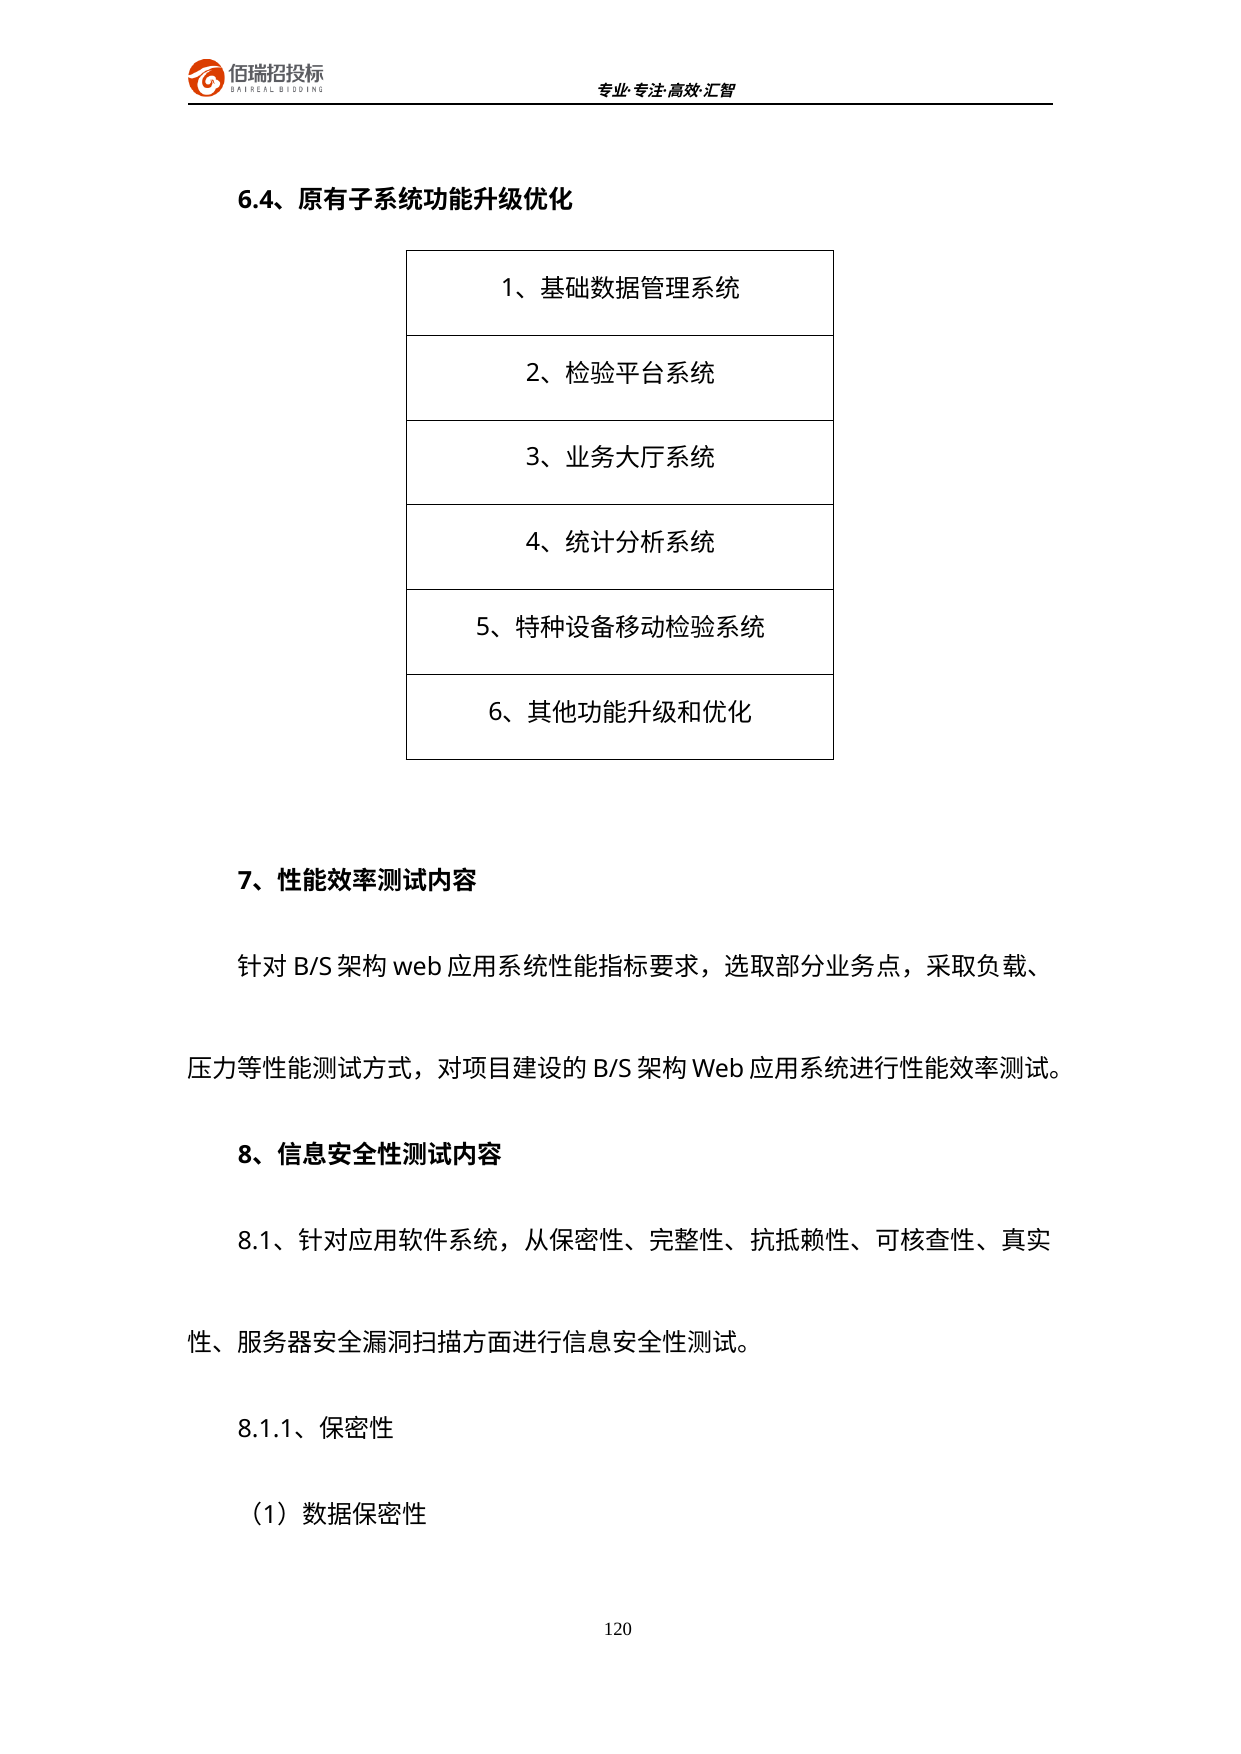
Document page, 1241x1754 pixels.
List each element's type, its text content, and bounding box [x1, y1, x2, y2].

text （1）数据保密性 [187, 1478, 1053, 1546]
table_cell 4、统计分析系统 [407, 505, 833, 589]
table_cell 2、检验平台系统 [407, 336, 833, 419]
picture [187, 59, 324, 97]
table_cell 6、其他功能升级和优化 [407, 675, 833, 759]
table_header 1、基础数据管理系统 [407, 251, 833, 335]
text 6.4、原有子系统功能升级优化 [187, 164, 1053, 232]
text 针对B/S架构web应用系统性能指标要求，选取部分业务点，采取负载、压力等性能测试方式，对项目建设的B/S架构Web应用系统进行性能效率测试。 [187, 931, 1053, 1100]
text 8、信息安全性测试内容 [187, 1118, 1053, 1186]
text 8.1、针对应用软件系统，从保密性、完整性、抗抵赖性、可核查性、真实性、服务器安全漏洞扫描方面进行信息安全性测试。 [187, 1204, 1053, 1374]
text 7、性能效率测试内容 [187, 844, 1053, 912]
text 8.1.1、保密性 [187, 1392, 1053, 1460]
table_cell 5、特种设备移动检验系统 [407, 590, 833, 674]
table_cell 3、业务大厅系统 [407, 421, 833, 504]
